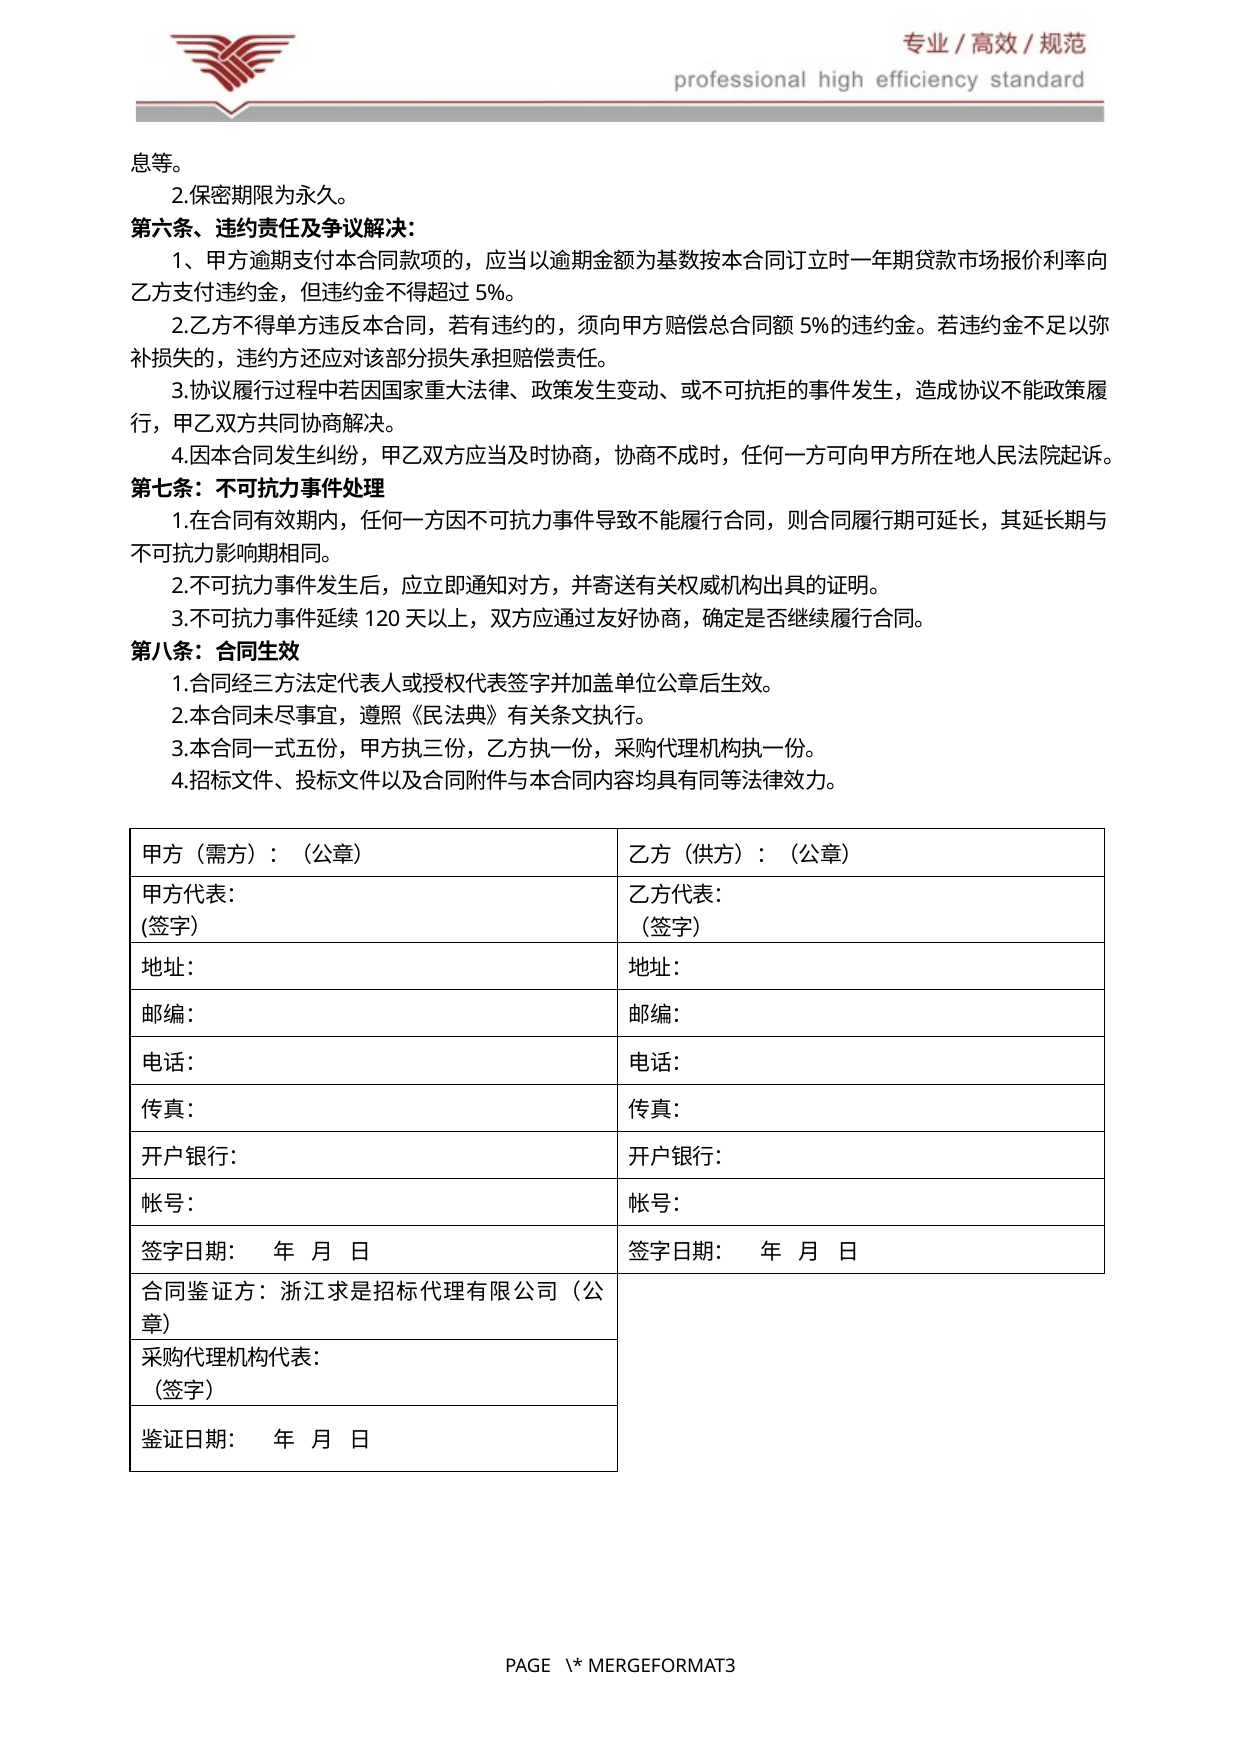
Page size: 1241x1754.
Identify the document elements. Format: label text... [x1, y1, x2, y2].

table_cell 鉴证日期： 年 月 日 [131, 1406, 617, 1471]
table_cell 开户银行： [618, 1132, 1104, 1178]
text 第八条：合同生效 [130, 633, 1172, 666]
text 2.乙方不得单方违反本合同，若有违约的，须向甲方赔偿总合同额5%的违约金。若违约金不足以弥补损失的，违约方还应对该部分损失承担赔偿责任。 [130, 308, 1110, 373]
table_cell 开户银行： [131, 1132, 617, 1178]
table_cell 合同鉴证方：浙江求是招标代理有限公司（公章） [131, 1274, 617, 1339]
table_cell 电话： [131, 1037, 617, 1083]
table_cell 签字日期： 年 月 日 [618, 1226, 1104, 1273]
text 3.不可抗力事件延续120天以上，双方应通过友好协商，确定是否继续履行合同。 [130, 601, 1110, 633]
text 1、甲方逾期支付本合同款项的，应当以逾期金额为基数按本合同订立时一年期贷款市场报价利率向乙方支付违约金，但违约金不得超过5%。 [130, 243, 1110, 308]
table_cell 乙方代表： （签字） [618, 877, 1104, 942]
text 1.在合同有效期内，任何一方因不可抗力事件导致不能履行合同，则合同履行期可延长，其延长期与不可抗力影响期相同。 [130, 503, 1110, 568]
table_cell 帐号： [131, 1179, 617, 1225]
table_cell 签字日期： 年 月 日 [131, 1226, 617, 1273]
table_cell 传真： [618, 1085, 1104, 1131]
table_cell 电话： [618, 1037, 1104, 1083]
table_cell 地址： [618, 943, 1104, 989]
table_cell 帐号： [618, 1179, 1104, 1225]
table_header 乙方（供方）：（公章） [618, 829, 1104, 876]
table_cell 甲方代表： (签字） [131, 877, 617, 942]
text 3.本合同一式五份，甲方执三份，乙方执一份，采购代理机构执一份。 [130, 731, 1110, 763]
table_cell 地址： [131, 943, 617, 989]
table_header 甲方（需方）：（公章） [131, 829, 617, 876]
text 第七条：不可抗力事件处理 [130, 471, 1110, 503]
text 2.保密期限为永久。 [130, 178, 1110, 211]
text 第六条、违约责任及争议解决： [130, 211, 1172, 243]
text 3.协议履行过程中若因国家重大法律、政策发生变动、或不可抗拒的事件发生，造成协议不能政策履行，甲乙双方共同协商解决。 [130, 373, 1110, 438]
text 4.招标文件、投标文件以及合同附件与本合同内容均具有同等法律效力。 [130, 763, 1110, 796]
text 4.因本合同发生纠纷，甲乙双方应当及时协商，协商不成时，任何一方可向甲方所在地人民法院起诉。 [130, 438, 1110, 471]
text 2.本合同未尽事宜，遵照《民法典》有关条文执行。 [130, 698, 1110, 731]
table_cell 采购代理机构代表： （签字） [131, 1340, 617, 1405]
table_cell 传真： [131, 1085, 617, 1131]
table_cell 邮编： [618, 990, 1104, 1036]
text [130, 146, 1110, 178]
picture [135, 11, 1105, 122]
text 2.不可抗力事件发生后，应立即通知对方，并寄送有关权威机构出具的证明。 [130, 568, 1110, 601]
text 1.合同经三方法定代表人或授权代表签字并加盖单位公章后生效。 [130, 666, 1110, 698]
table_cell 邮编： [131, 990, 617, 1036]
